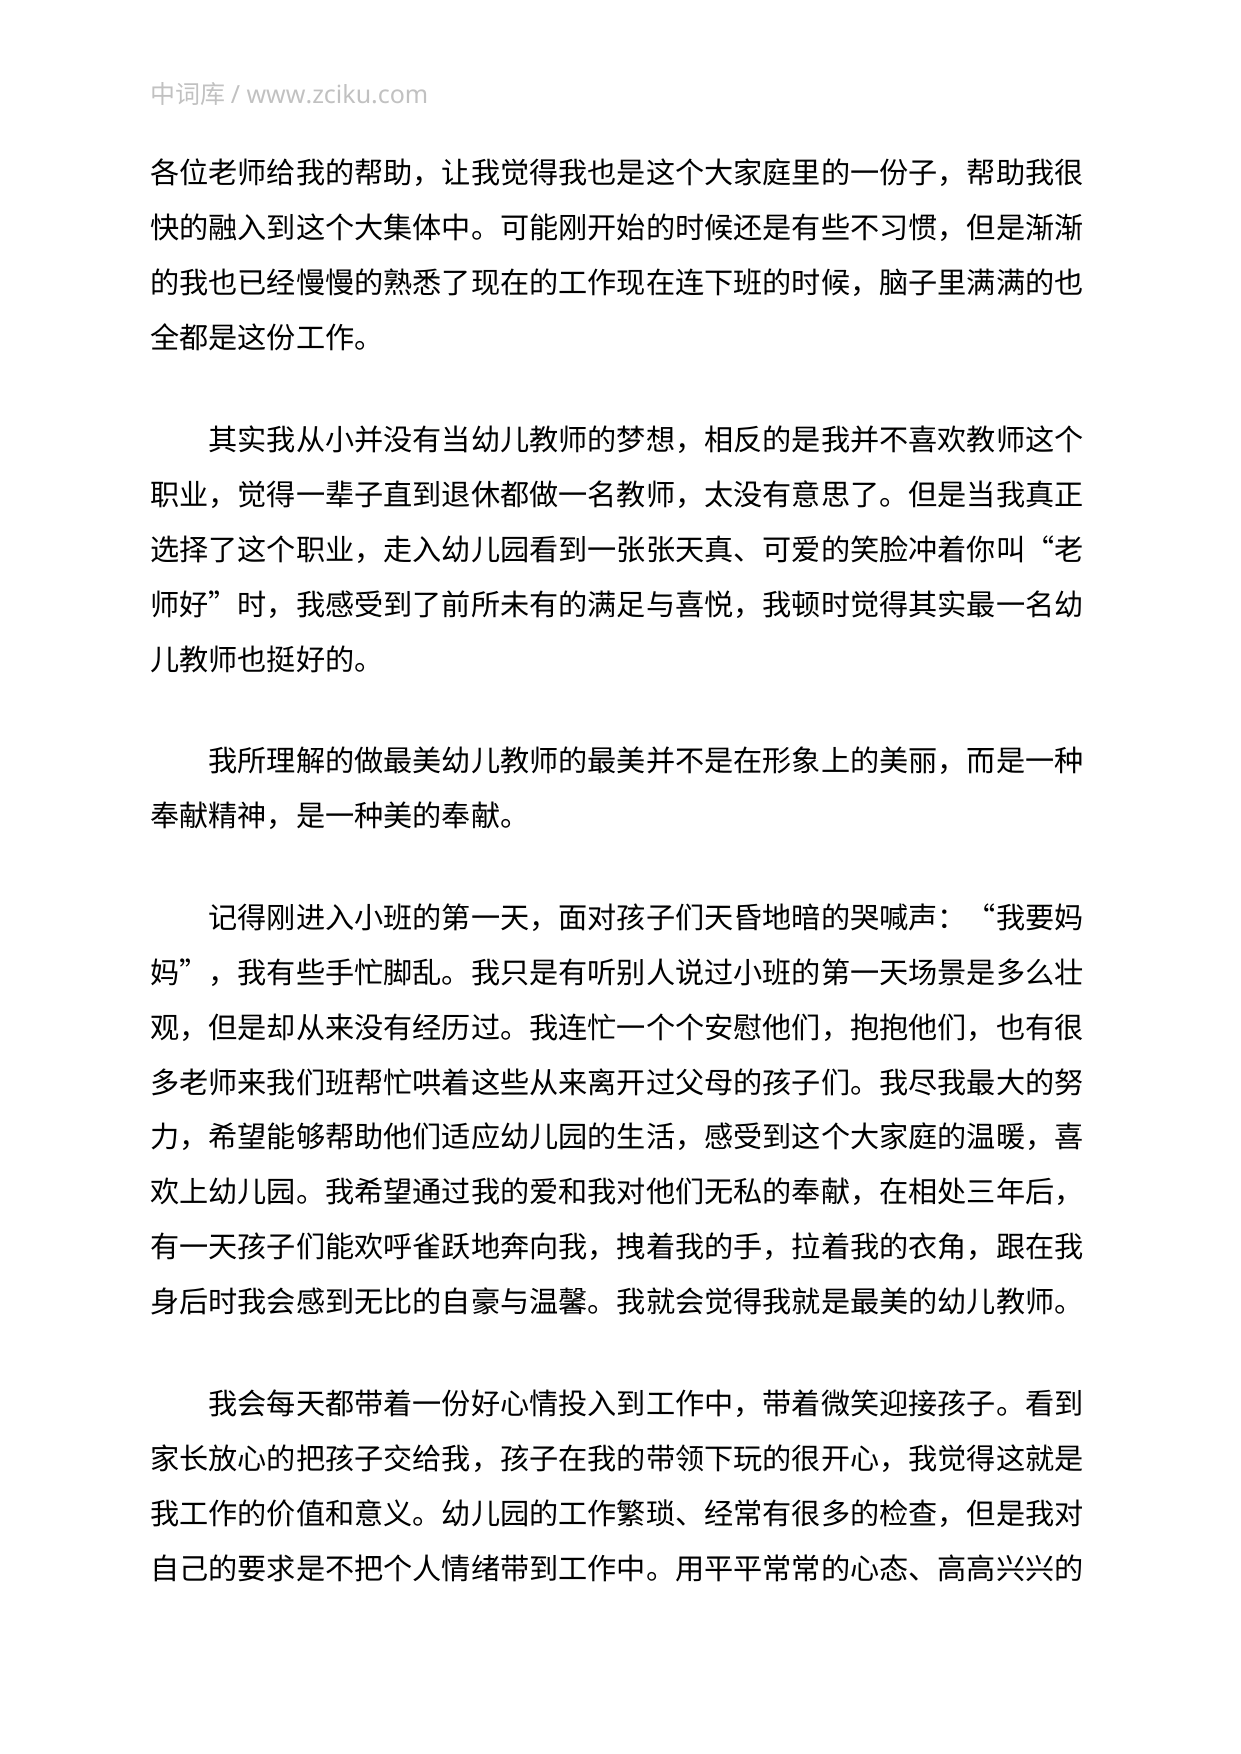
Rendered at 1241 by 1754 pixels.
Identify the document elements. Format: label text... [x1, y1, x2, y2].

text 我所理解的做最美幼儿教师的最美并不是在形象上的美丽，而是一种奉献精神，是一种美的奉献。 [150, 738, 1090, 835]
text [150, 150, 1090, 357]
text 记得刚进入小班的第一天，面对孩子们天昏地暗的哭喊声：“我要妈妈”，我有些手忙脚乱。我只是有听别人说过小班的第一天场景是多么壮观，但是却从来没有经历过。我连忙一个个安慰他们，抱抱他们，也有很多老师来我们班帮忙哄着这些从来离开过父母的孩子们。我尽我最大的努力，希望能够帮助他们适应幼儿园的生活，感受到这个大家庭的温暖，喜欢上幼儿园。我希望通过我的爱和我对他们无私的奉献，在相处三年后，有一天孩子们能欢呼雀跃地奔向我，拽着我的手，拉着我的衣角，跟在我身后时我会感到无比的自豪与温馨。我就会觉得我就是最美的幼儿教师。 [150, 894, 1090, 1321]
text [150, 1381, 1090, 1587]
text 其实我从小并没有当幼儿教师的梦想，相反的是我并不喜欢教师这个职业，觉得一辈子直到退休都做一名教师，太没有意思了。但是当我真正选择了这个职业，走入幼儿园看到一张张天真、可爱的笑脸冲着你叫“老师好”时，我感受到了前所未有的满足与喜悦，我顿时觉得其实最一名幼儿教师也挺好的。 [150, 416, 1090, 678]
